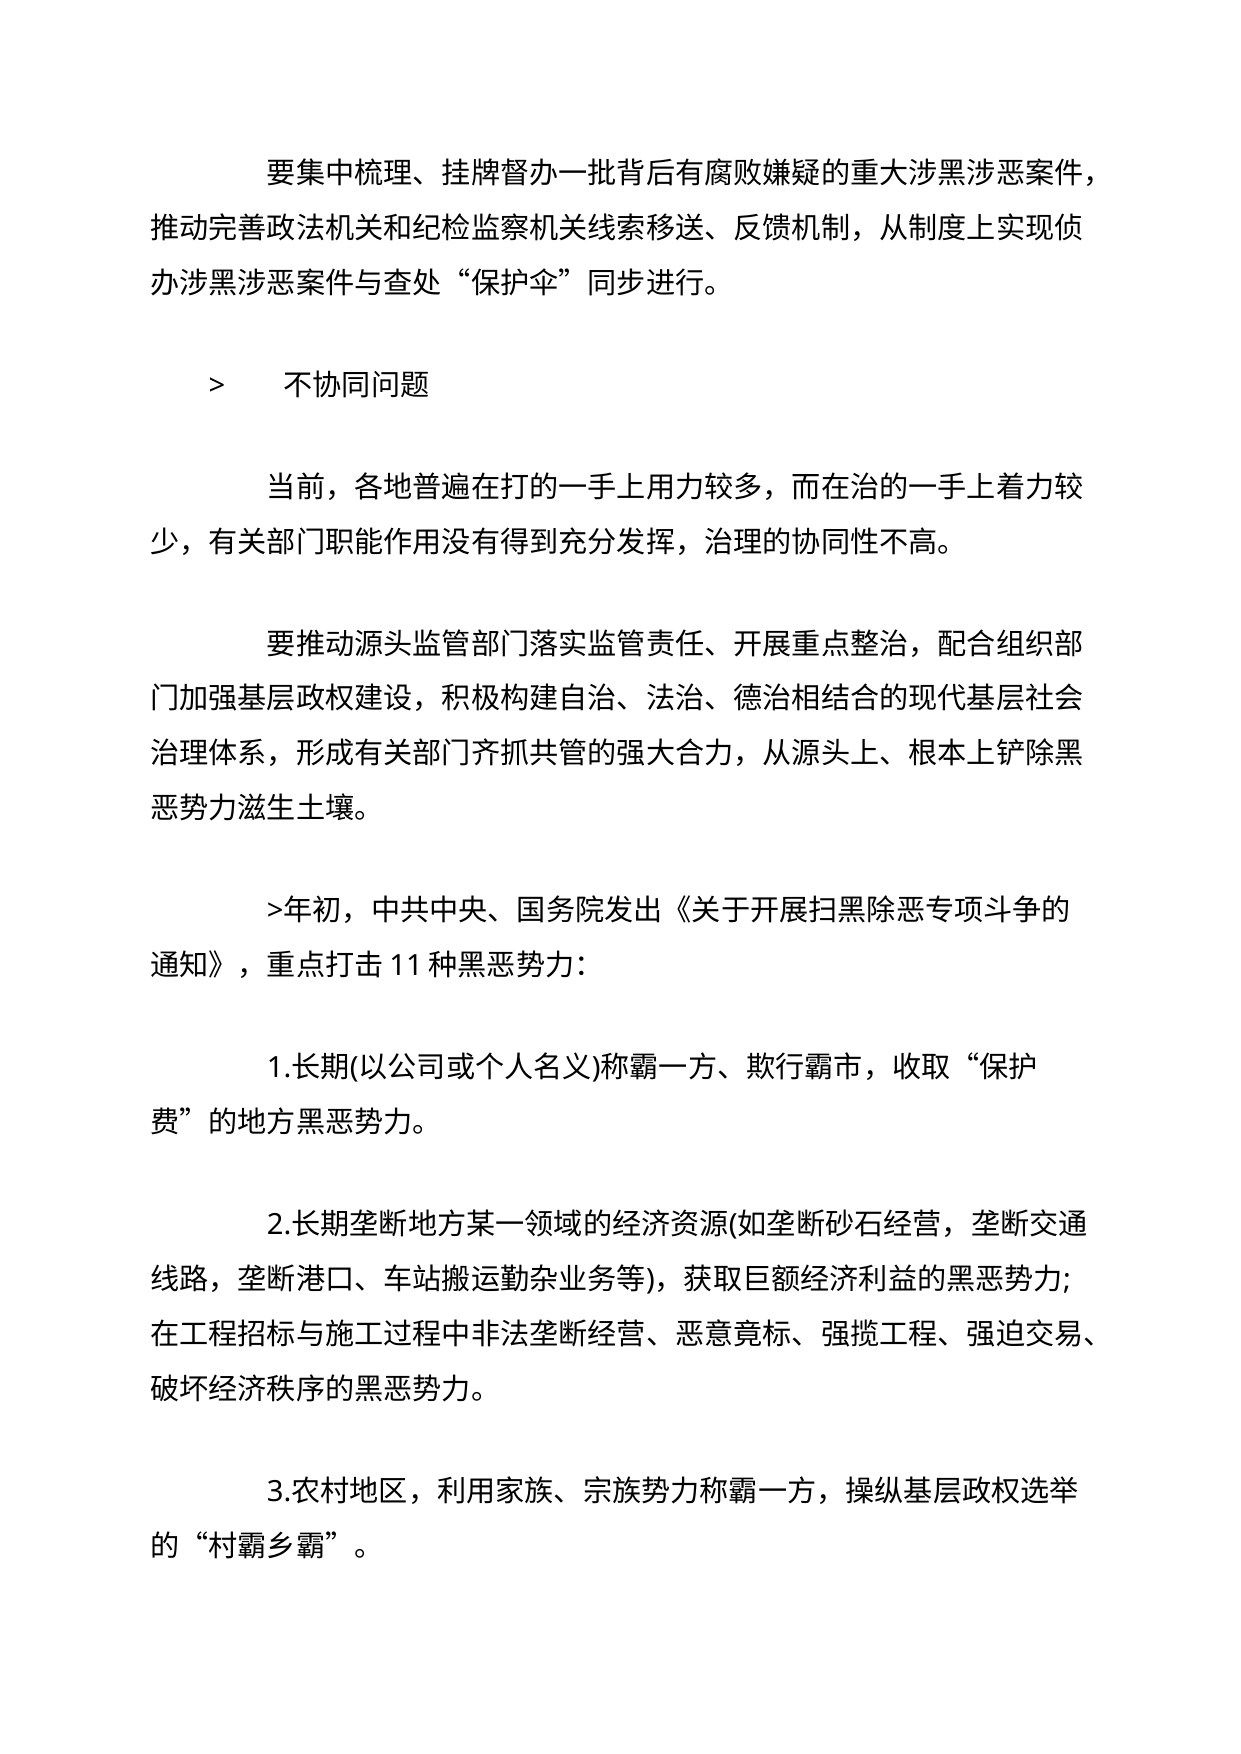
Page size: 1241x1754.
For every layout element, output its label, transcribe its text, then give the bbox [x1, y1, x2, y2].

text 要推动源头监管部门落实监管责任、开展重点整治，配合组织部门加强基层政权建设，积极构建自治、法治、德治相结合的现代基层社会治理体系，形成有关部门齐抓共管的强大合力，从源头上、根本上铲除黑恶势力滋生土壤。 [150, 620, 1090, 827]
text 3.农村地区，利用家族、宗族势力称霸一方，操纵基层政权选举的“村霸乡霸”。 [150, 1467, 1090, 1564]
text > 不协同问题 [150, 362, 1090, 404]
text >年初，中共中央、国务院发出《关于开展扫黑除恶专项斗争的通知》，重点打击11种黑恶势力： [150, 887, 1090, 984]
text 当前，各地普遍在打的一手上用力较多，而在治的一手上着力较少，有关部门职能作用没有得到充分发挥，治理的协同性不高。 [150, 463, 1090, 561]
text 要集中梳理、挂牌督办一批背后有腐败嫌疑的重大涉黑涉恶案件，推动完善政法机关和纪检监察机关线索移送、反馈机制，从制度上实现侦办涉黑涉恶案件与查处“保护伞”同步进行。 [150, 150, 1090, 302]
text 2.长期垄断地方某一领域的经济资源(如垄断砂石经营，垄断交通线路，垄断港口、车站搬运勤杂业务等)，获取巨额经济利益的黑恶势力;在工程招标与施工过程中非法垄断经营、恶意竟标、强揽工程、强迫交易、破坏经济秩序的黑恶势力。 [150, 1200, 1090, 1408]
text 1.长期(以公司或个人名义)称霸一方、欺行霸市，收取“保护费”的地方黑恶势力。 [150, 1044, 1090, 1141]
